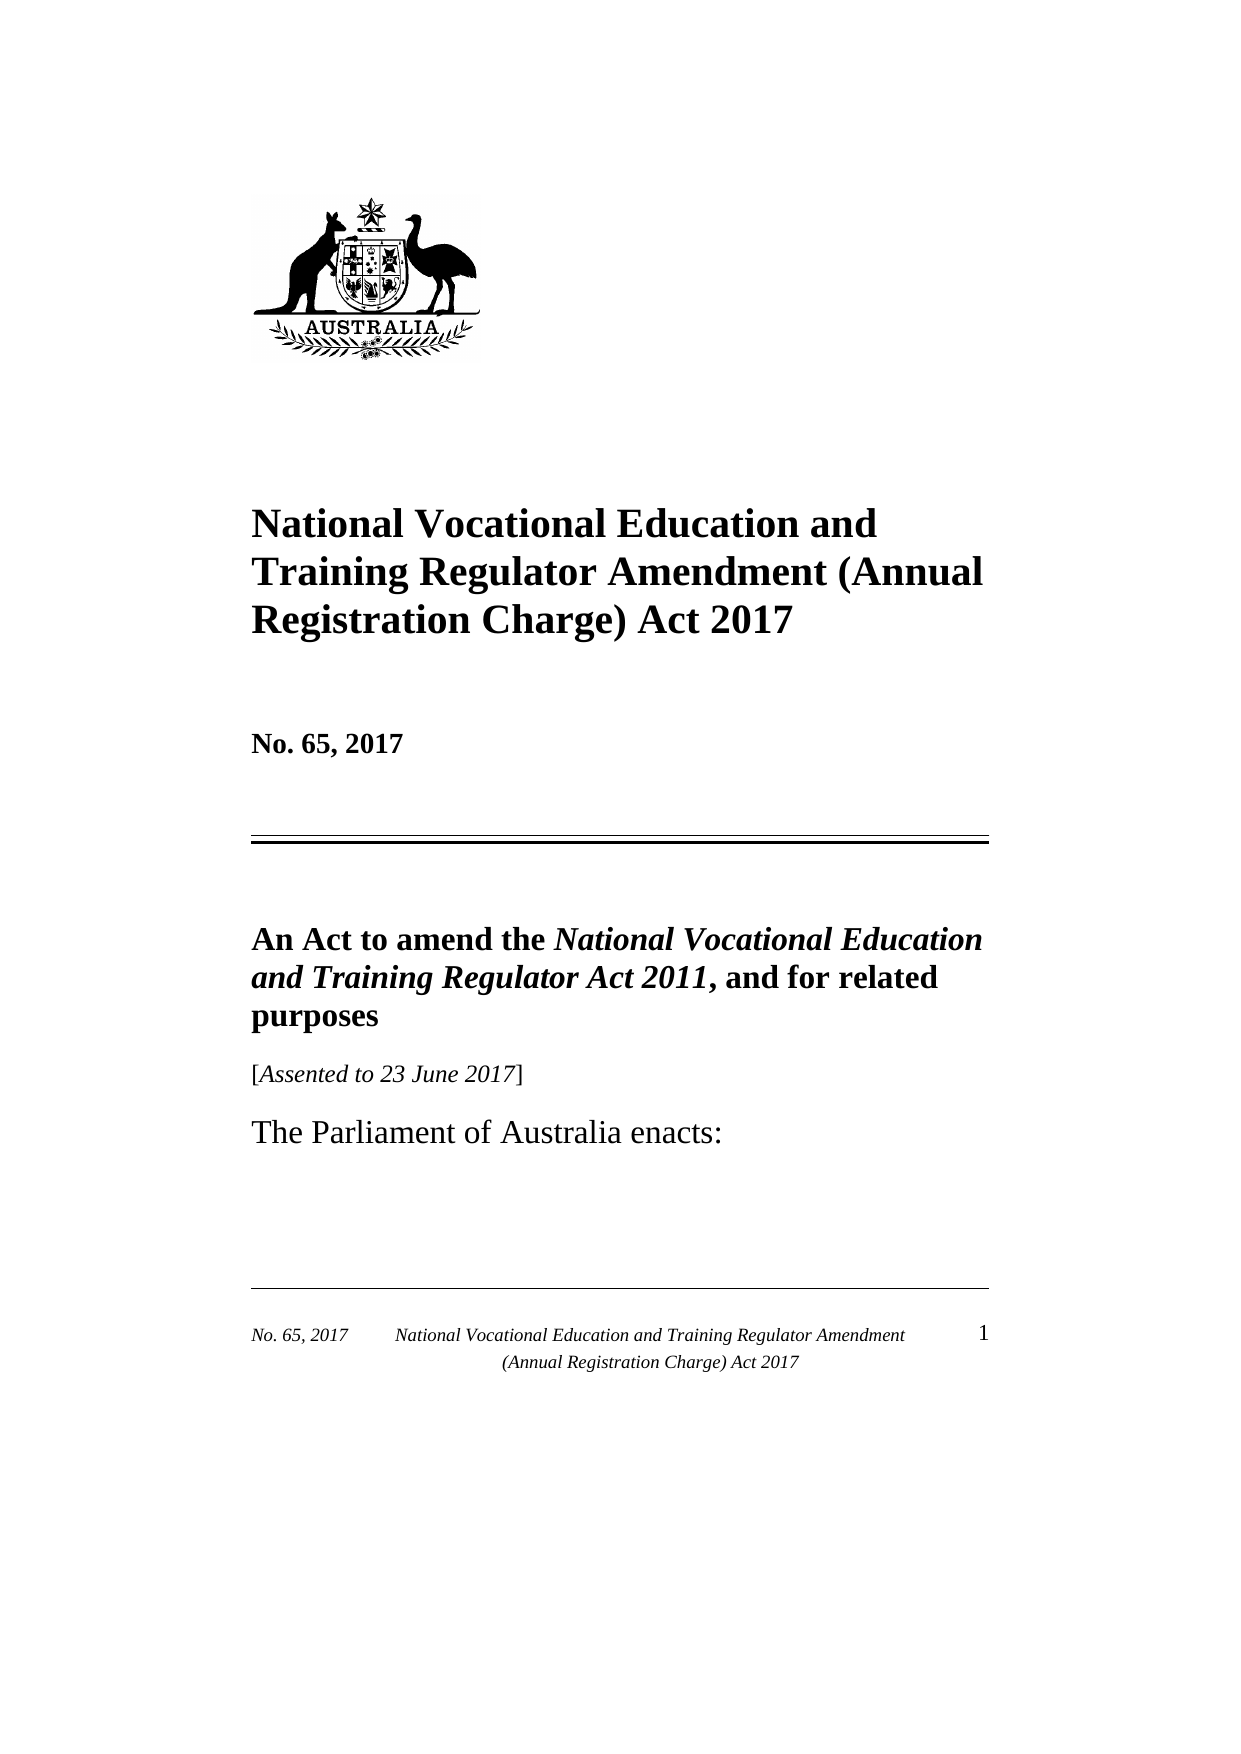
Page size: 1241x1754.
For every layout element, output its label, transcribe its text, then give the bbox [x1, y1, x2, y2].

text No. 65, 2017 [251, 726, 989, 759]
text National Vocational Education and Training Regulator Amendment (Annual Registration Charge) Act 2017 [251, 499, 989, 643]
text An Act to amend the National Vocational Education and Training Regulator Act 2011, and for related purposes [251, 919, 989, 1034]
text The Parliament of Australia enacts: [251, 1113, 989, 1151]
text [Assented to 23 June 2017] [251, 1059, 989, 1088]
